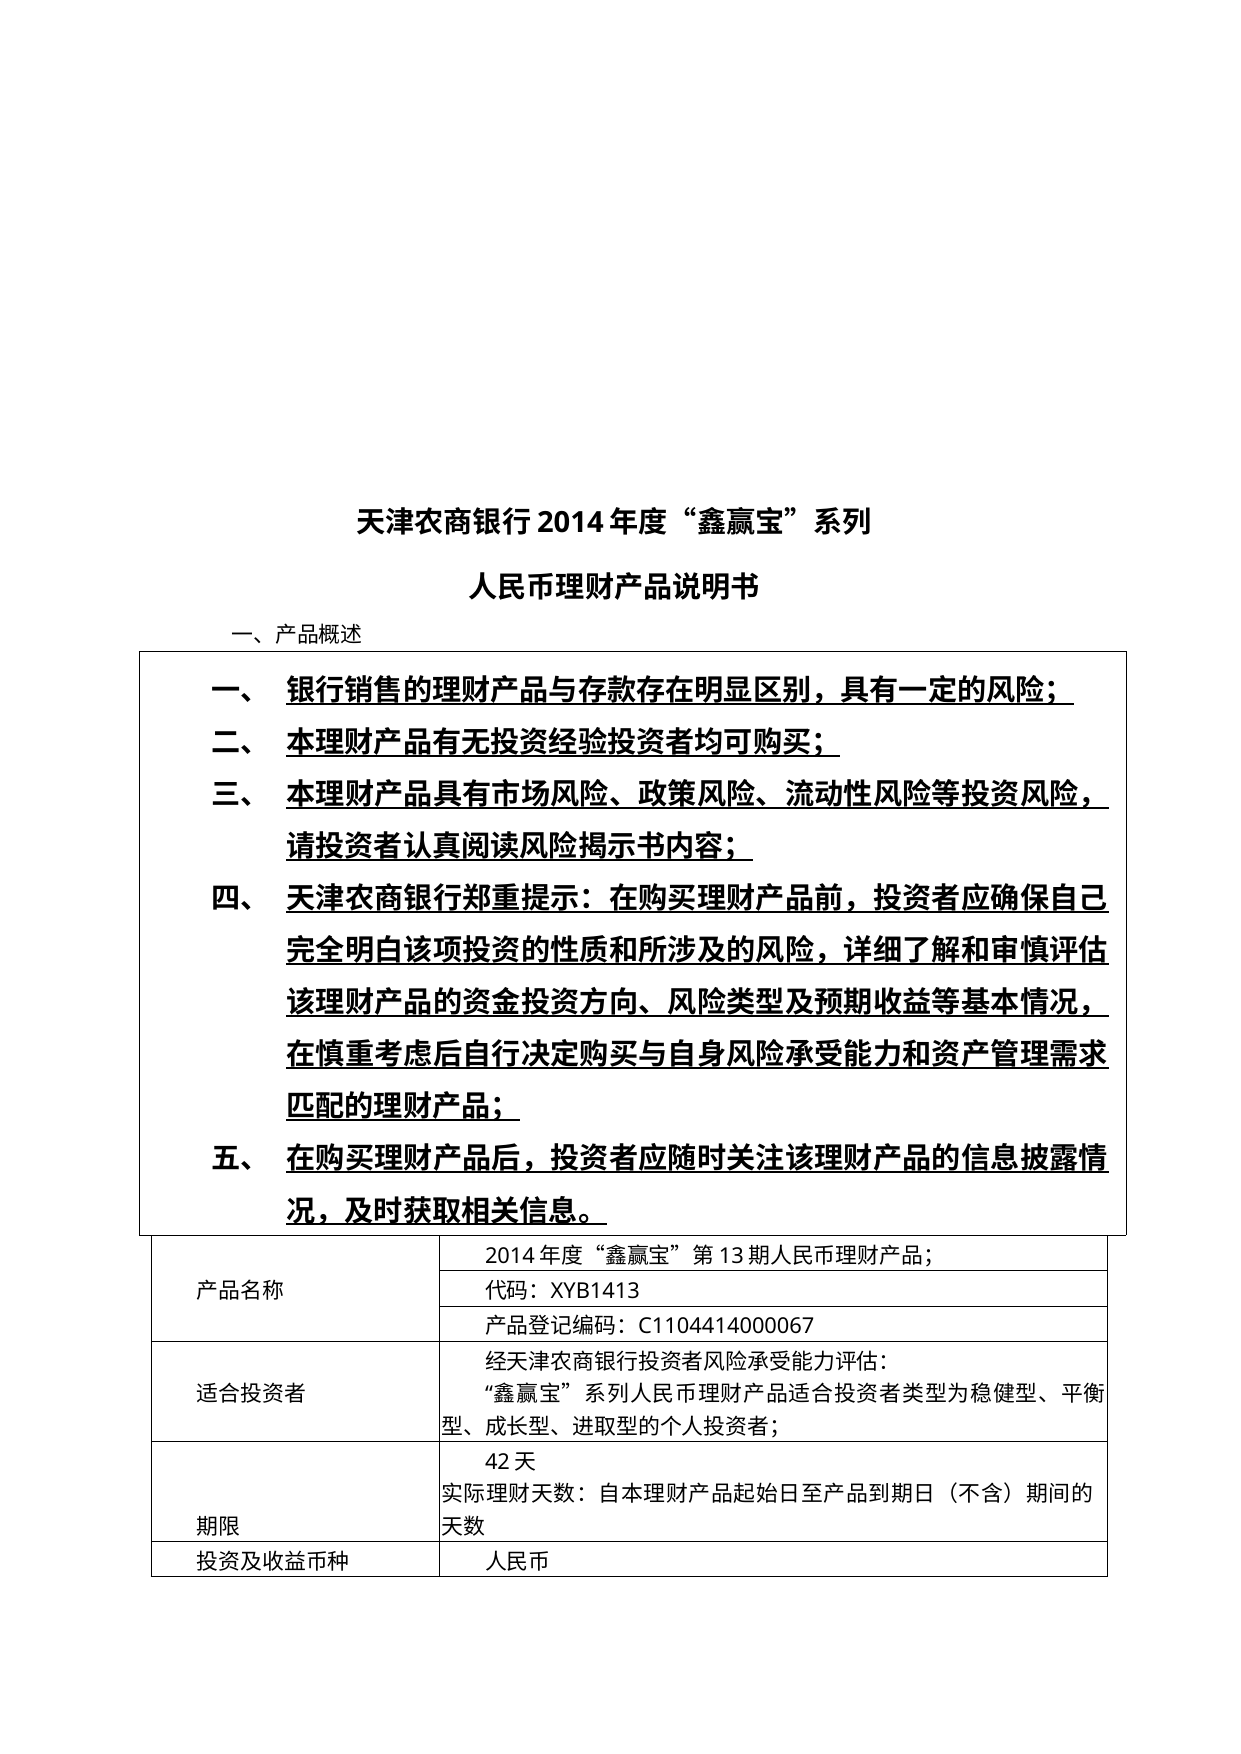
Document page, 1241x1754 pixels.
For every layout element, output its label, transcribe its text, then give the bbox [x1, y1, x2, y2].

list 人民币理财产品说明书 [187, 552, 1040, 617]
table_cell 经天津农商银行投资者风险承受能力评估： “鑫赢宝”系列人民币理财产品适合投资者类型为稳健型、平衡型、成长型、进取型的个人投资者； [440, 1342, 1107, 1441]
table_cell 人民币 [440, 1542, 1107, 1576]
table_cell 投资及收益币种 [152, 1542, 439, 1576]
table_cell 代码：XYB1413 [440, 1271, 1107, 1306]
text 天津农商银行2014年度“鑫赢宝”系列 [187, 487, 1040, 552]
table_cell 产品登记编码：C1104414000067 [440, 1307, 1107, 1341]
table_header 2014年度“鑫赢宝”第13期人民币理财产品； [440, 1236, 1107, 1270]
table_header 产品名称 [152, 1236, 439, 1341]
text 一、产品概述 [187, 617, 1040, 649]
table_cell 适合投资者 [152, 1342, 439, 1441]
table_cell 期限 [152, 1442, 439, 1541]
table_cell 42天 实际理财天数：自本理财产品起始日至产品到期日（不含）期间的天数 [440, 1442, 1107, 1541]
